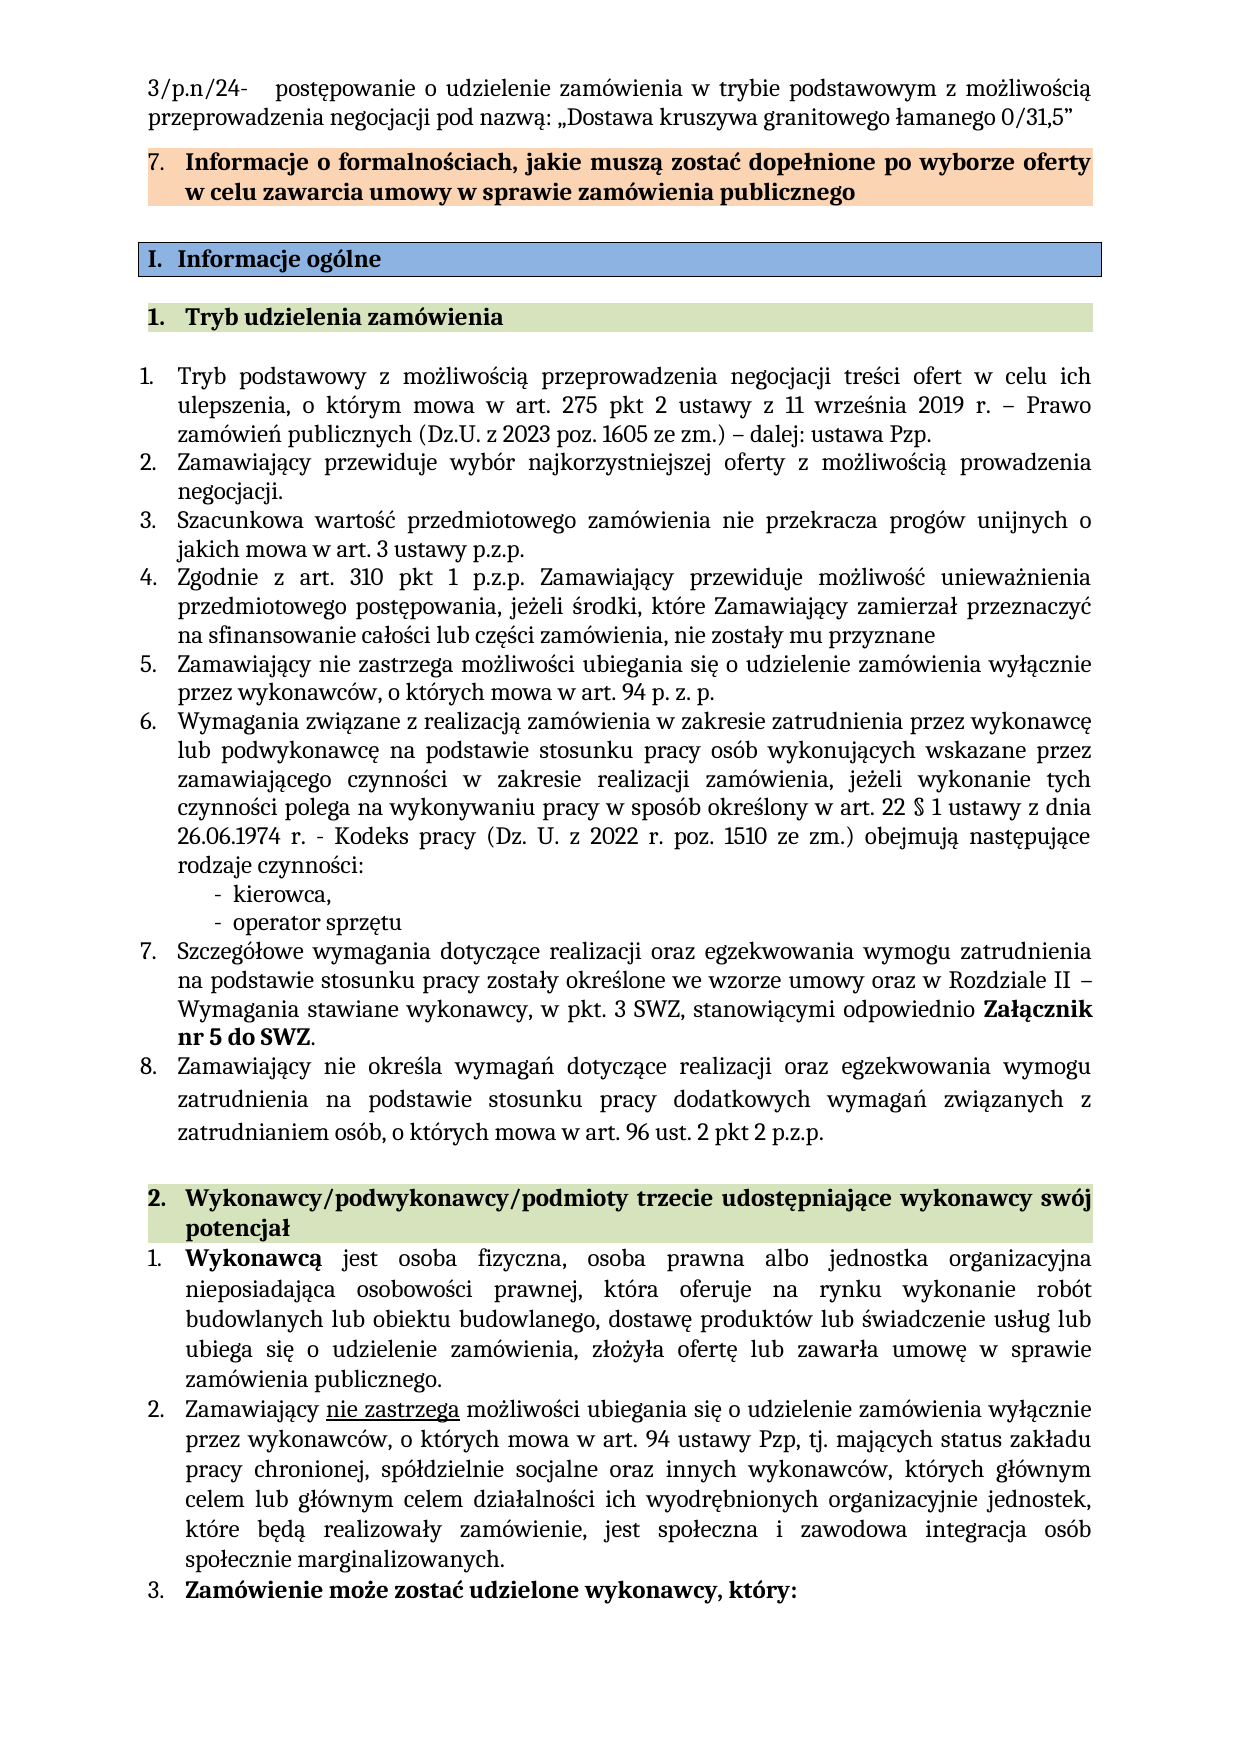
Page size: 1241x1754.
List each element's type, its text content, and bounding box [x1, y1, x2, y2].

list Tryb podstawowy z możliwością przeprowadzenia negocjacji treści ofert w celu ich ulepszenia, o którym mowa w art. 275 pkt 2 ustawy z 11 września 2019 r. – Prawo zamówień publicznych (Dz.U. z 2023 poz. 1605 ze zm.) – dalej: ustawa Pzp. [140, 362, 1093, 448]
list Zamawiający nie określa wymagań dotyczące realizacji oraz egzekwowania wymogu zatrudnienia na podstawie stosunku pracy dodatkowych wymagań związanych z zatrudnianiem osób, o których mowa w art. 96 ust. 2 pkt 2 p.z.p. [140, 1052, 1093, 1147]
list Informacje o formalnościach, jakie muszą zostać dopełnione po wyborze oferty w celu zawarcia umowy w sprawie zamówienia publicznego [148, 148, 1093, 206]
text - operator sprzętu [148, 908, 1093, 937]
list Zamówienie może zostać udzielone wykonawcy, który: [148, 1576, 1093, 1604]
list Zamawiający nie zastrzega możliwości ubiegania się o udzielenie zamówienia wyłącznie przez wykonawców, o których mowa w art. 94 p. z. p. [140, 649, 1093, 707]
list Zamawiający przewiduje wybór najkorzystniejszej oferty z możliwością prowadzenia negocjacji. [140, 448, 1093, 506]
list Wymagania związane z realizacją zamówienia w zakresie zatrudnienia przez wykonawcę lub podwykonawcę na podstawie stosunku pracy osób wykonujących wskazane przez zamawiającego czynności w zakresie realizacji zamówienia, jeżeli wykonanie tych czynności polega na wykonywaniu pracy w sposób określony w art. 22 § 1 ustawy z dnia 26.06.1974 r. - Kodeks pracy (Dz. U. z 2022 r. poz. 1510 ze zm.) obejmują następujące rodzaje czynności: [140, 707, 1093, 879]
list Tryb udzielenia zamówienia [148, 303, 1093, 332]
list Szacunkowa wartość przedmiotowego zamówienia nie przekracza progów unijnych o jakich mowa w art. 3 ustawy p.z.p. [140, 506, 1093, 563]
list Zgodnie z art. 310 pkt 1 p.z.p. Zamawiający przewiduje możliwość unieważnienia przedmiotowego postępowania, jeżeli środki, które Zamawiający zamierzał przeznaczyć na sfinansowanie całości lub części zamówienia, nie zostały mu przyznane [140, 563, 1093, 649]
list Wykonawcy/podwykonawcy/podmioty trzecie udostępniające wykonawcy swój potencjał [148, 1184, 1093, 1243]
list Wykonawcą jest osoba fizyczna, osoba prawna albo jednostka organizacyjna nieposiadająca osobowości prawnej, która oferuje na rynku wykonanie robót budowlanych lub obiektu budowlanego, dostawę produktów lub świadczenie usług lub ubiega się o udzielenie zamówienia, złożyła ofertę lub zawarła umowę w sprawie zamówienia publicznego. [148, 1244, 1093, 1393]
list Zamawiający nie zastrzega możliwości ubiegania się o udzielenie zamówienia wyłącznie przez wykonawców, o których mowa w art. 94 ustawy Pzp, tj. mających status zakładu pracy chronionej, spółdzielnie socjalne oraz innych wykonawców, których głównym celem lub głównym celem działalności ich wyodrębnionych organizacyjnie jednostek, które będą realizowały zamówienie, jest społeczna i zawodowa integracja osób społecznie marginalizowanych. [148, 1395, 1093, 1574]
text - kierowca, [148, 879, 1093, 908]
list Informacje ogólne [139, 243, 1101, 276]
list Szczegółowe wymagania dotyczące realizacji oraz egzekwowania wymogu zatrudnienia na podstawie stosunku pracy zostały określone we wzorze umowy oraz w Rozdziale II – Wymagania stawiane wykonawcy, w pkt. 3 SWZ, stanowiącymi odpowiednio Załącznik nr 5 do SWZ. [140, 937, 1093, 1052]
